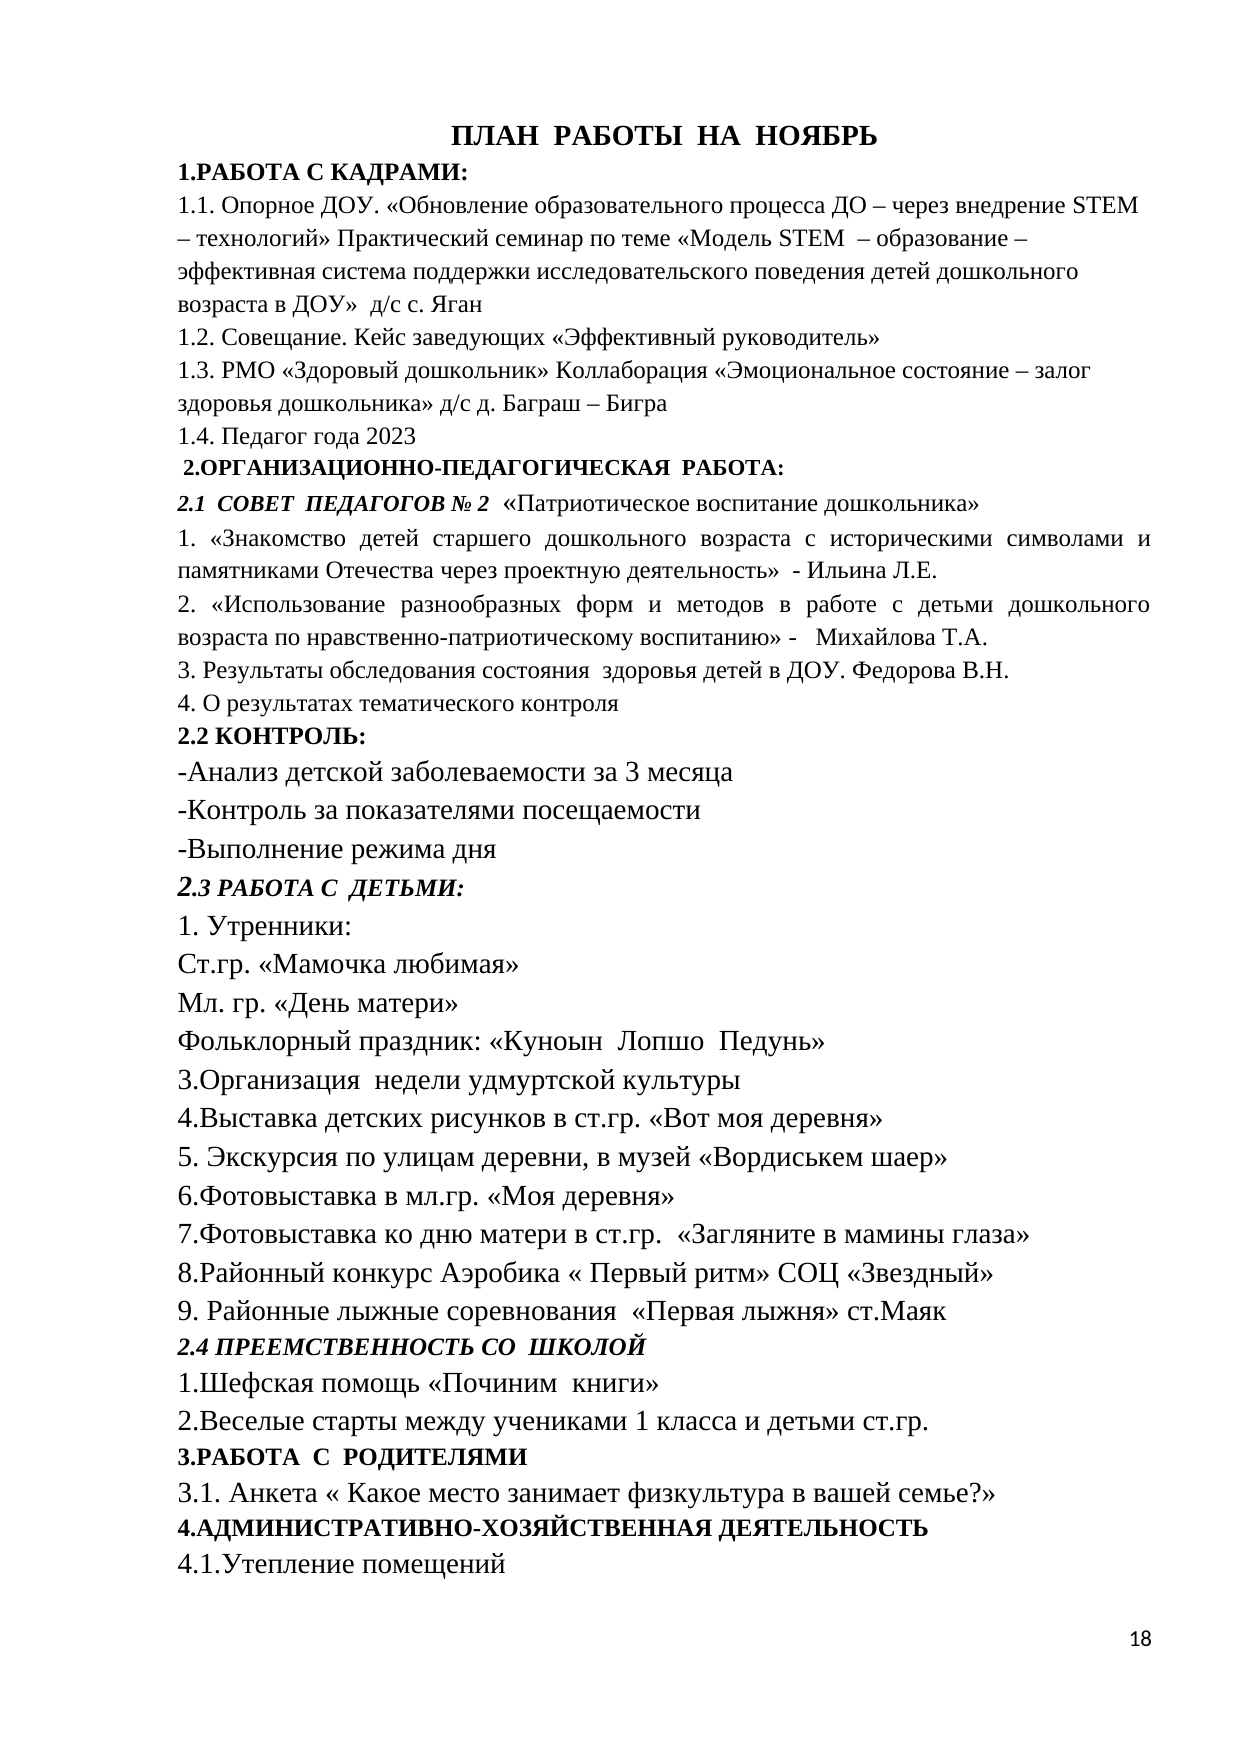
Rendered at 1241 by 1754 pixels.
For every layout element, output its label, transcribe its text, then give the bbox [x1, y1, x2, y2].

text 2.1 СОВЕТ ПЕДАГОГОВ № 2 «Патриотическое воспитание дошкольника» [177, 484, 1152, 518]
text Фольклорный праздник: «Куноын Лопшо Педунь» [177, 1023, 1152, 1057]
text 4. О результатах тематического контроля [177, 688, 1152, 716]
text -Выполнение режима дня [177, 831, 1152, 864]
text 2.2 КОНТРОЛЬ: [177, 721, 1152, 749]
text 4.АДМИНИСТРАТИВНО-ХОЗЯЙСТВЕННАЯ ДЕЯТЕЛЬНОСТЬ [177, 1513, 1152, 1542]
text 5. Экскурсия по улицам деревни, в музей «Вордиськем шаер» [177, 1139, 1152, 1173]
text 3.Организация недели удмуртской культуры [177, 1062, 1152, 1096]
text 3. Результаты обследования состояния здоровья детей в ДОУ. Федорова В.Н. [177, 655, 1152, 683]
text 2.ОРГАНИЗАЦИОННО-ПЕДАГОГИЧЕСКАЯ РАБОТА: [177, 454, 1152, 480]
text 1. Утренники: [177, 908, 1152, 941]
text 4.1.Утепление помещений [177, 1547, 1152, 1580]
text 2.4 ПРЕЕМСТВЕННОСТЬ СО ШКОЛОЙ [177, 1332, 1152, 1361]
text 7.Фотовыставка ко дню матери в ст.гр. «Загляните в мамины глаза» [177, 1216, 1152, 1250]
text 6.Фотовыставка в мл.гр. «Моя деревня» [177, 1178, 1152, 1211]
text 2.3 РАБОТА С ДЕТЬМИ: [177, 869, 1152, 903]
text 3.РАБОТА С РОДИТЕЛЯМИ [177, 1442, 1152, 1471]
text 1. «Знакомство детей старшего дошкольного возраста с историческими символами и памятниками Отечества через проектную деятельность» - Ильина Л.Е. [177, 523, 1152, 584]
text 9. Районные лыжные соревнования «Первая лыжня» ст.Маяк [177, 1293, 1152, 1327]
text 4.Выставка детских рисунков в ст.гр. «Вот моя деревня» [177, 1101, 1152, 1134]
text Мл. гр. «День матери» [177, 985, 1152, 1018]
text 1.Шефская помощь «Починим книги» [177, 1365, 1152, 1398]
text 1.3. РМО «Здоровый дошкольник» Коллаборация «Эмоциональное состояние – залог здоровья дошкольника» д/с д. Баграш – Бигра [177, 355, 1152, 417]
text 1.4. Педагог года 2023 [177, 421, 1152, 449]
text 2. «Использование разнообразных форм и методов в работе с детьми дошкольного возраста по нравственно-патриотическому воспитанию» - Михайлова Т.А. [177, 589, 1152, 650]
text -Анализ детской заболеваемости за 3 месяца [177, 754, 1152, 787]
text 1.РАБОТА С КАДРАМИ: [177, 157, 1152, 185]
text 3.1. Анкета « Какое место занимает физкультура в вашей семье?» [177, 1475, 1152, 1508]
text Ст.гр. «Мамочка любимая» [177, 946, 1152, 980]
text 1.2. Совещание. Кейс заведующих «Эффективный руководитель» [177, 322, 1152, 351]
text 2.Веселые старты между учениками 1 класса и детьми ст.гр. [177, 1403, 1152, 1437]
text 8.Районный конкурс Аэробика « Первый ритм» СОЦ «Звездный» [177, 1255, 1152, 1288]
text ПЛАН РАБОТЫ НА НОЯБРЬ [177, 118, 1152, 152]
text 1.1. Опорное ДОУ. «Обновление образовательного процесса ДО – через внедрение STEM – технологий» Практический семинар по теме «Модель STEM – образование – эффективная система поддержки исследовательского поведения детей дошкольного возраста в ДОУ» д/с с. Яган [177, 190, 1152, 317]
text -Контроль за показателями посещаемости [177, 792, 1152, 826]
